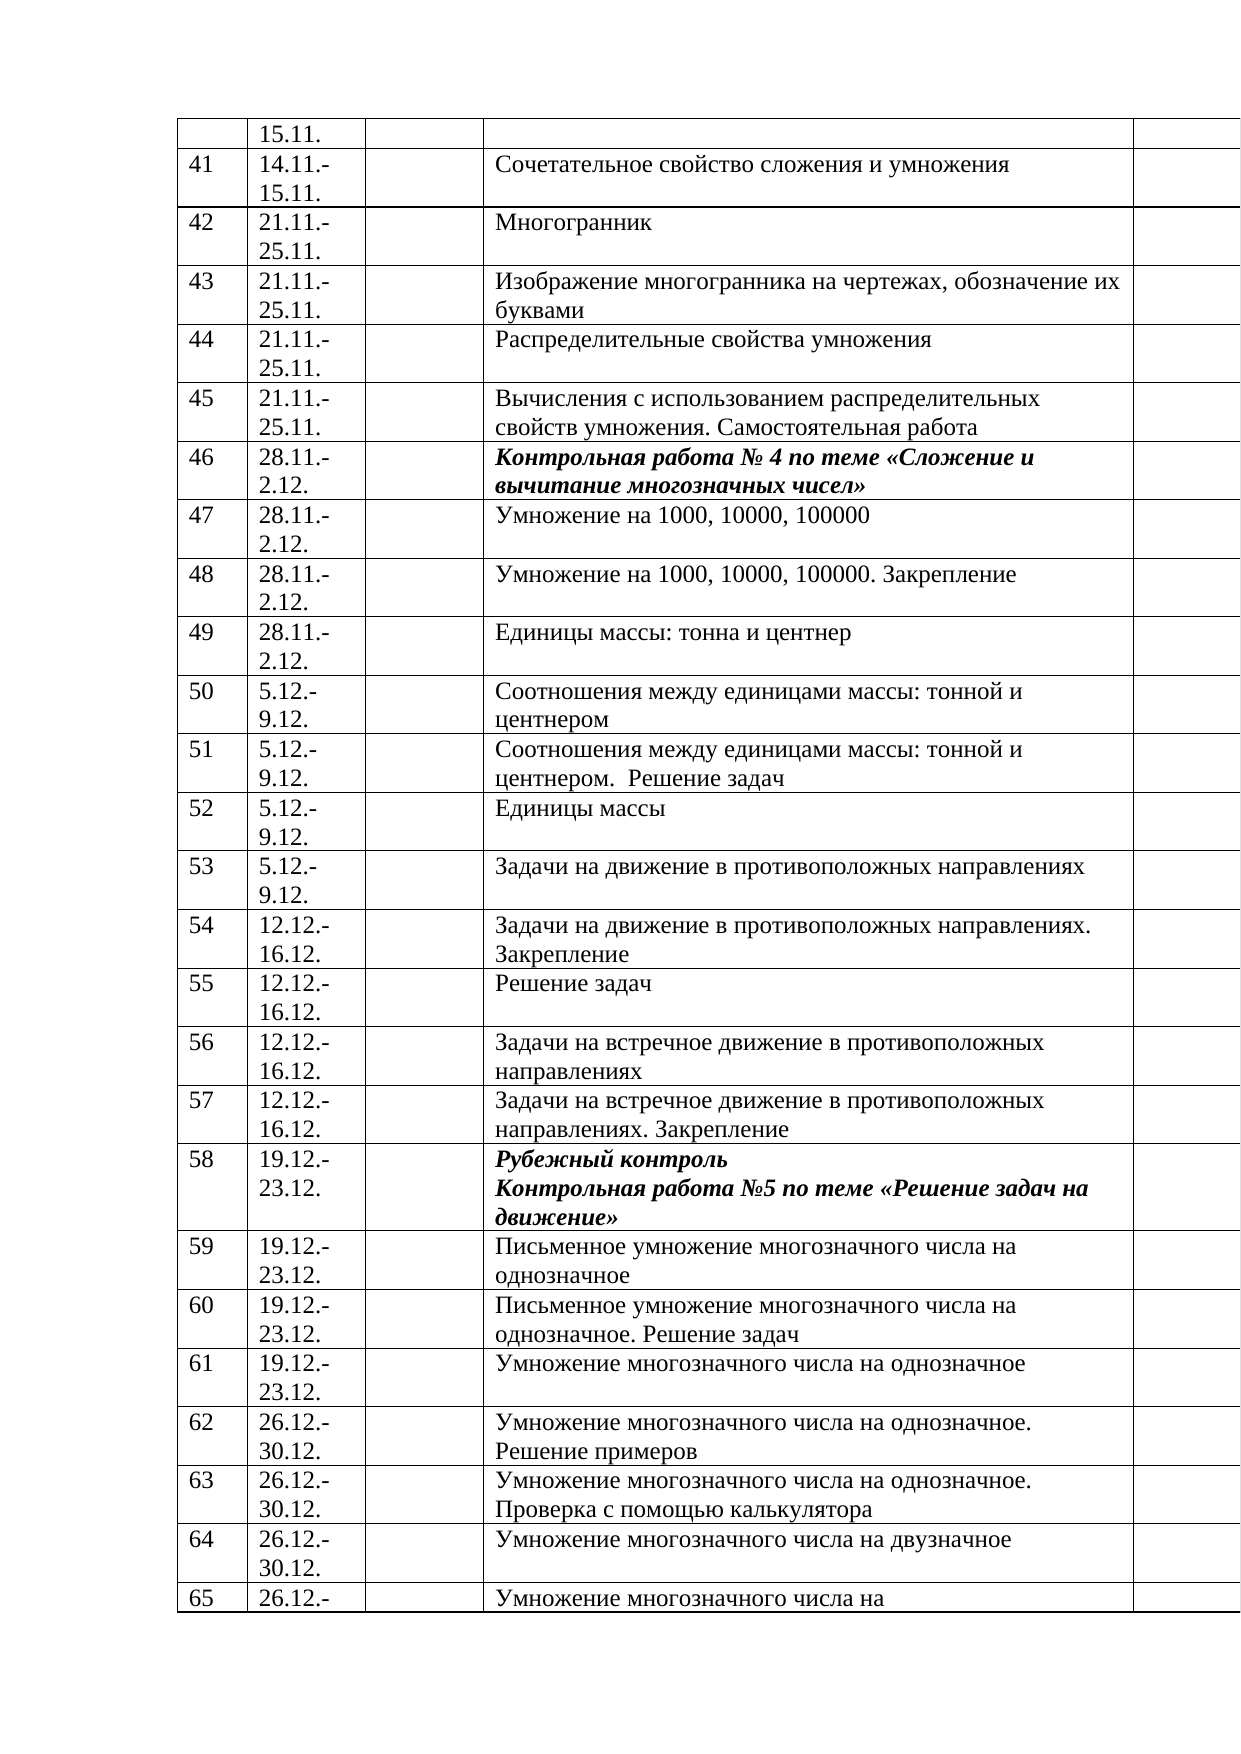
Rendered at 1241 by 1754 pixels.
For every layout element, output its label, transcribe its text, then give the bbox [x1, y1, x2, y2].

table_cell 49 [178, 617, 247, 675]
table_cell 57 [178, 1086, 247, 1143]
table_cell [1134, 1466, 1240, 1523]
table_cell [366, 1086, 483, 1143]
table_cell [366, 910, 483, 967]
table_cell [366, 1407, 483, 1464]
table_cell [1134, 910, 1240, 967]
table_cell [1134, 266, 1240, 323]
table_cell [1134, 1349, 1240, 1406]
table_cell 58 [178, 1144, 247, 1230]
table_cell Изображение многогранника на чертежах, обозначение их буквами [484, 266, 1133, 323]
table_cell [366, 969, 483, 1026]
table_cell 28.11.-2.12. [248, 559, 365, 616]
table_cell 62 [178, 1407, 247, 1464]
table_cell [1134, 734, 1240, 792]
table_cell Рубежный контроль Контрольная работа №5 по теме «Решение задач на движение» [484, 1144, 1133, 1230]
table_cell 40 [178, 119, 247, 148]
table_cell 19.12.-23.12. [248, 1144, 365, 1230]
table_cell [366, 559, 483, 616]
table_cell [366, 266, 483, 323]
table_cell [366, 208, 483, 265]
table_cell 14.11.-15.11. [248, 149, 365, 206]
table_cell 28.11.-2.12. [248, 617, 365, 675]
table_cell [1134, 1407, 1240, 1464]
table_cell 42 [178, 208, 247, 265]
table_cell [1134, 676, 1240, 733]
table_cell [366, 851, 483, 909]
table_cell [366, 442, 483, 499]
table_cell [366, 500, 483, 558]
table_cell 14.11.-15.11. [248, 119, 365, 148]
table_cell [366, 1524, 483, 1582]
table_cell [484, 1583, 1133, 1611]
table_cell 21.11.-25.11. [248, 208, 365, 265]
table_cell [1134, 325, 1240, 382]
table_cell Умножение на 1000, 10000, 100000 [484, 500, 1133, 558]
table_cell [366, 1349, 483, 1406]
table_cell 5.12.-9.12. [248, 851, 365, 909]
table_cell [1134, 1144, 1240, 1230]
table_cell 63 [178, 1466, 247, 1523]
table_cell 52 [178, 793, 247, 850]
table_cell [1134, 1027, 1240, 1084]
table_cell Задачи на встречное движение в противоположных направлениях [484, 1027, 1133, 1084]
table_cell [1134, 442, 1240, 499]
table_cell [366, 1583, 483, 1611]
table_cell [1134, 617, 1240, 675]
table_cell Умножение на 1000, 10000, 100000. Закрепление [484, 559, 1133, 616]
table_cell [366, 1466, 483, 1523]
table_cell Письменное умножение многозначного числа на однозначное. Решение задач [484, 1290, 1133, 1347]
table_cell 21.11.-25.11. [248, 383, 365, 441]
table_cell [1134, 793, 1240, 850]
table_cell 26.12.-30.12. [248, 1407, 365, 1464]
table_cell 5.12.-9.12. [248, 676, 365, 733]
table_cell [366, 734, 483, 792]
table_cell 45 [178, 383, 247, 441]
table_cell 28.11.-2.12. [248, 500, 365, 558]
table_cell 19.12.-23.12. [248, 1231, 365, 1289]
table_cell [366, 1290, 483, 1347]
table_cell 21.11.-25.11. [248, 266, 365, 323]
table_cell 5.12.-9.12. [248, 793, 365, 850]
table_cell [366, 1231, 483, 1289]
table_cell Распределительные свойства умножения [484, 325, 1133, 382]
table_cell [366, 1144, 483, 1230]
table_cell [484, 119, 1133, 148]
table_cell 50 [178, 676, 247, 733]
table_cell Умножение многозначного числа на однозначное. Решение примеров [484, 1407, 1133, 1464]
table_cell [366, 149, 483, 206]
table_cell [366, 617, 483, 675]
table_cell [366, 119, 483, 148]
table_cell Единицы массы: тонна и центнер [484, 617, 1133, 675]
table_cell 47 [178, 500, 247, 558]
table_cell Задачи на движение в противоположных направлениях. Закрепление [484, 910, 1133, 967]
table_cell 26.12.-30.12. [248, 1583, 365, 1611]
table_cell [1134, 851, 1240, 909]
table_cell 12.12.-16.12. [248, 969, 365, 1026]
table_cell [366, 676, 483, 733]
table_cell Умножение многозначного числа на двузначное [484, 1524, 1133, 1582]
table_cell [1134, 1086, 1240, 1143]
table_cell 53 [178, 851, 247, 909]
table_cell 12.12.-16.12. [248, 910, 365, 967]
table_cell Задачи на движение в противоположных направлениях [484, 851, 1133, 909]
table_cell [1134, 119, 1240, 148]
table_cell [1134, 383, 1240, 441]
table_cell 44 [178, 325, 247, 382]
table_cell 41 [178, 149, 247, 206]
table_cell [1134, 1524, 1240, 1582]
table_cell [1134, 149, 1240, 206]
table_cell 61 [178, 1349, 247, 1406]
table_cell 46 [178, 442, 247, 499]
table_cell 28.11.-2.12. [248, 442, 365, 499]
table_cell [1134, 500, 1240, 558]
table_cell [366, 793, 483, 850]
table_cell 26.12.-30.12. [248, 1466, 365, 1523]
table_cell [1134, 1290, 1240, 1347]
table_cell [366, 383, 483, 441]
table_cell Решение задач [484, 969, 1133, 1026]
table_cell 64 [178, 1524, 247, 1582]
table_cell [1134, 208, 1240, 265]
table_cell [1134, 1583, 1240, 1611]
table_cell 19.12.-23.12. [248, 1349, 365, 1406]
table_cell Единицы массы [484, 793, 1133, 850]
table_cell 48 [178, 559, 247, 616]
table_cell 12.12.-16.12. [248, 1086, 365, 1143]
table_cell 60 [178, 1290, 247, 1347]
table_cell [366, 325, 483, 382]
table_cell Вычисления с использованием распределительных свойств умножения. Самостоятельная работа [484, 383, 1133, 441]
table_cell 21.11.-25.11. [248, 325, 365, 382]
table_cell 5.12.-9.12. [248, 734, 365, 792]
table_cell Соотношения между единицами массы: тонной и центнером. Решение задач [484, 734, 1133, 792]
table_cell [1134, 1231, 1240, 1289]
table_cell Умножение многозначного числа на однозначное [484, 1349, 1133, 1406]
table_cell 12.12.-16.12. [248, 1027, 365, 1084]
table_cell Контрольная работа № 4 по теме «Сложение и вычитание многозначных чисел» [484, 442, 1133, 499]
table_cell 65 [178, 1583, 247, 1611]
table_cell Задачи на встречное движение в противоположных направлениях. Закрепление [484, 1086, 1133, 1143]
table_cell 43 [178, 266, 247, 323]
table_cell Сочетательное свойство сложения и умножения [484, 149, 1133, 206]
table_cell Соотношения между единицами массы: тонной и центнером [484, 676, 1133, 733]
table_cell 19.12.-23.12. [248, 1290, 365, 1347]
table_cell 55 [178, 969, 247, 1026]
table_cell [1134, 969, 1240, 1026]
table_cell Умножение многозначного числа на однозначное. Проверка с помощью калькулятора [484, 1466, 1133, 1523]
table_cell Письменное умножение многозначного числа на однозначное [484, 1231, 1133, 1289]
table_cell 51 [178, 734, 247, 792]
table_cell [1134, 559, 1240, 616]
table_cell [366, 1027, 483, 1084]
table_cell 54 [178, 910, 247, 967]
table_cell 59 [178, 1231, 247, 1289]
table_cell 56 [178, 1027, 247, 1084]
table_cell 26.12.-30.12. [248, 1524, 365, 1582]
table_cell Многогранник [484, 208, 1133, 265]
